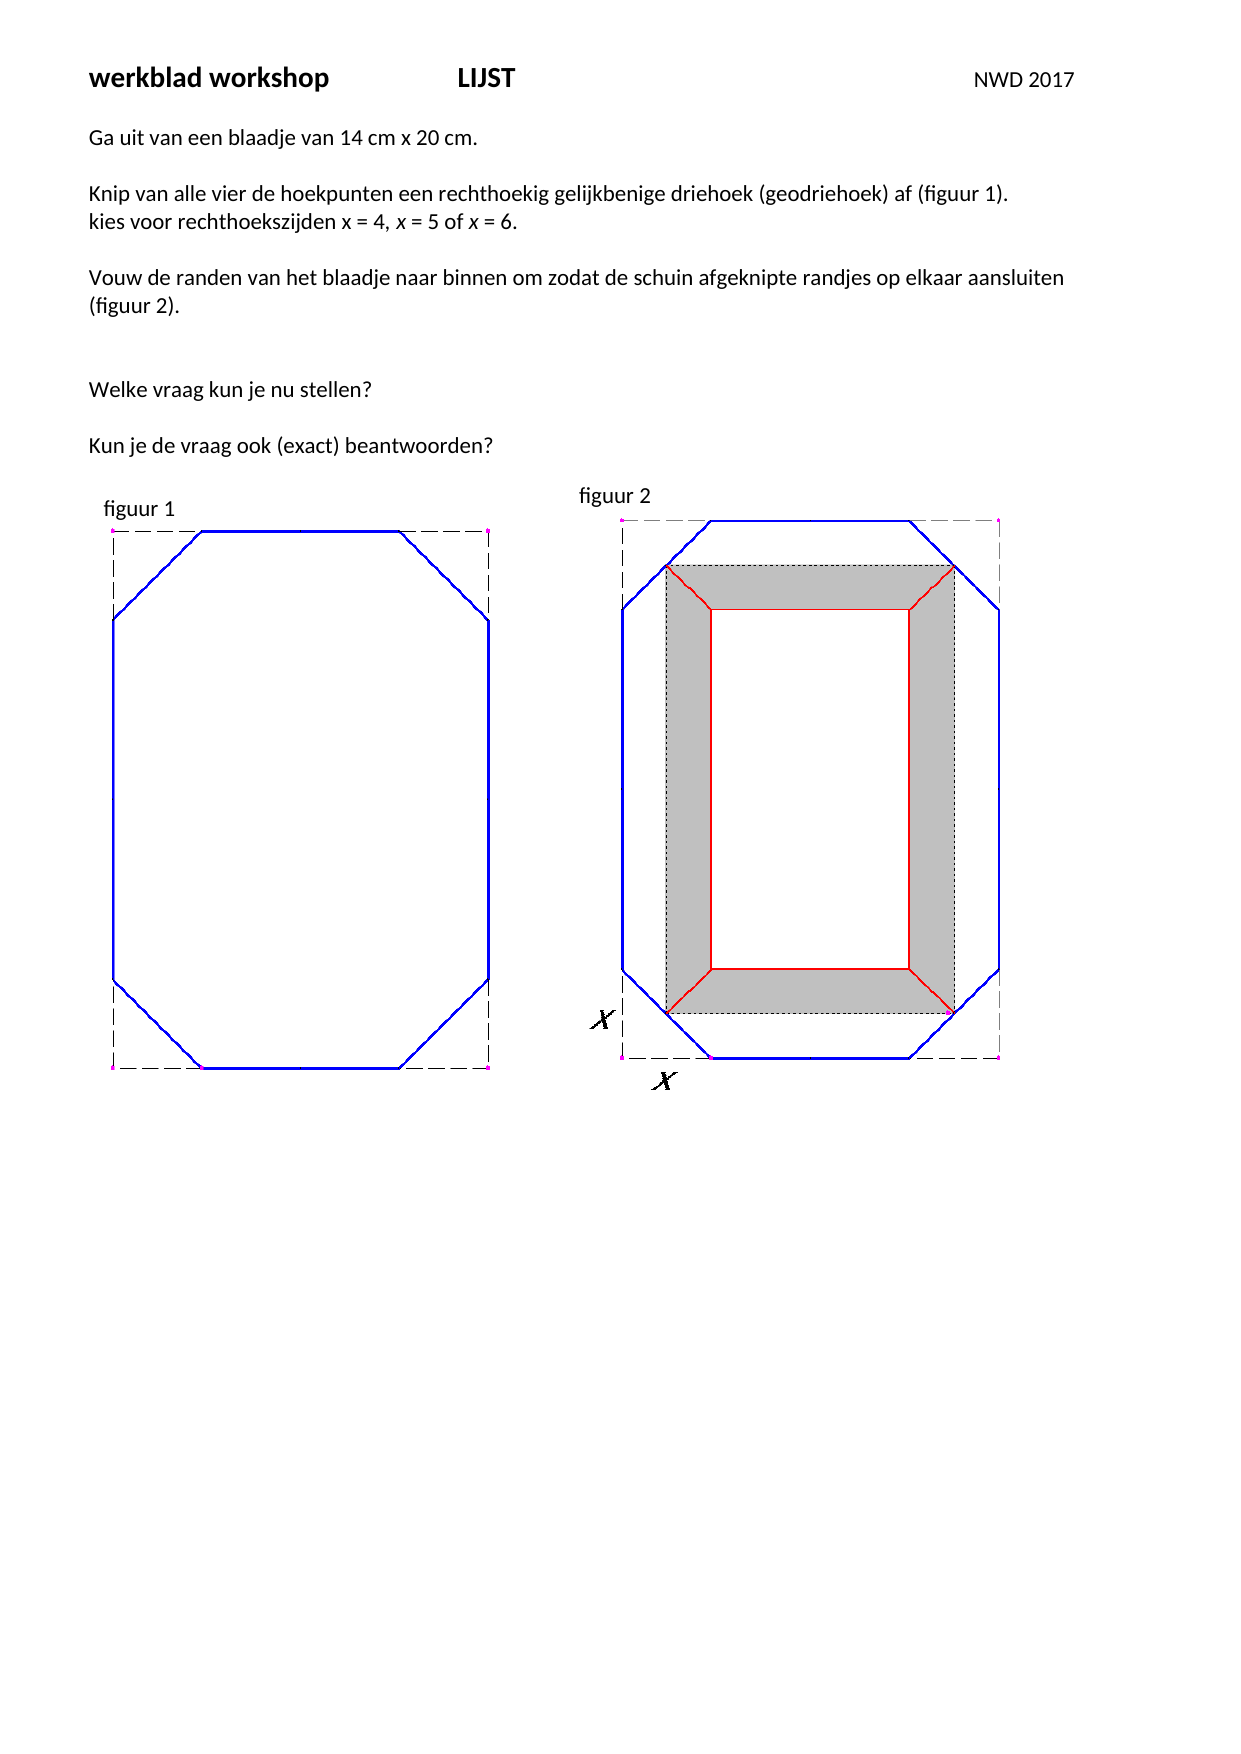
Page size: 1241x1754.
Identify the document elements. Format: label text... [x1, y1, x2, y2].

text Knip van alle vier de hoekpunten een rechthoekig gelijkbenige driehoek (geodriehoek) af (figuur 1). [89, 179, 1137, 207]
text Ga uit van een blaadje van 14 cm x 20 cm. [89, 123, 1137, 151]
text kies voor rechthoekszijden x = 4, x = 5 of x = 6. [89, 207, 1137, 235]
text werkblad workshop LIJST NWD 2017 [89, 59, 1137, 95]
picture [103, 522, 495, 1075]
text (figuur 2). [89, 291, 1137, 319]
text Welke vraag kun je nu stellen? [89, 375, 1137, 403]
picture [578, 509, 1010, 1098]
text Vouw de randen van het blaadje naar binnen om zodat de schuin afgeknipte randjes op elkaar aansluiten [89, 263, 1137, 291]
text Kun je de vraag ook (exact) beantwoorden? [89, 431, 1137, 459]
